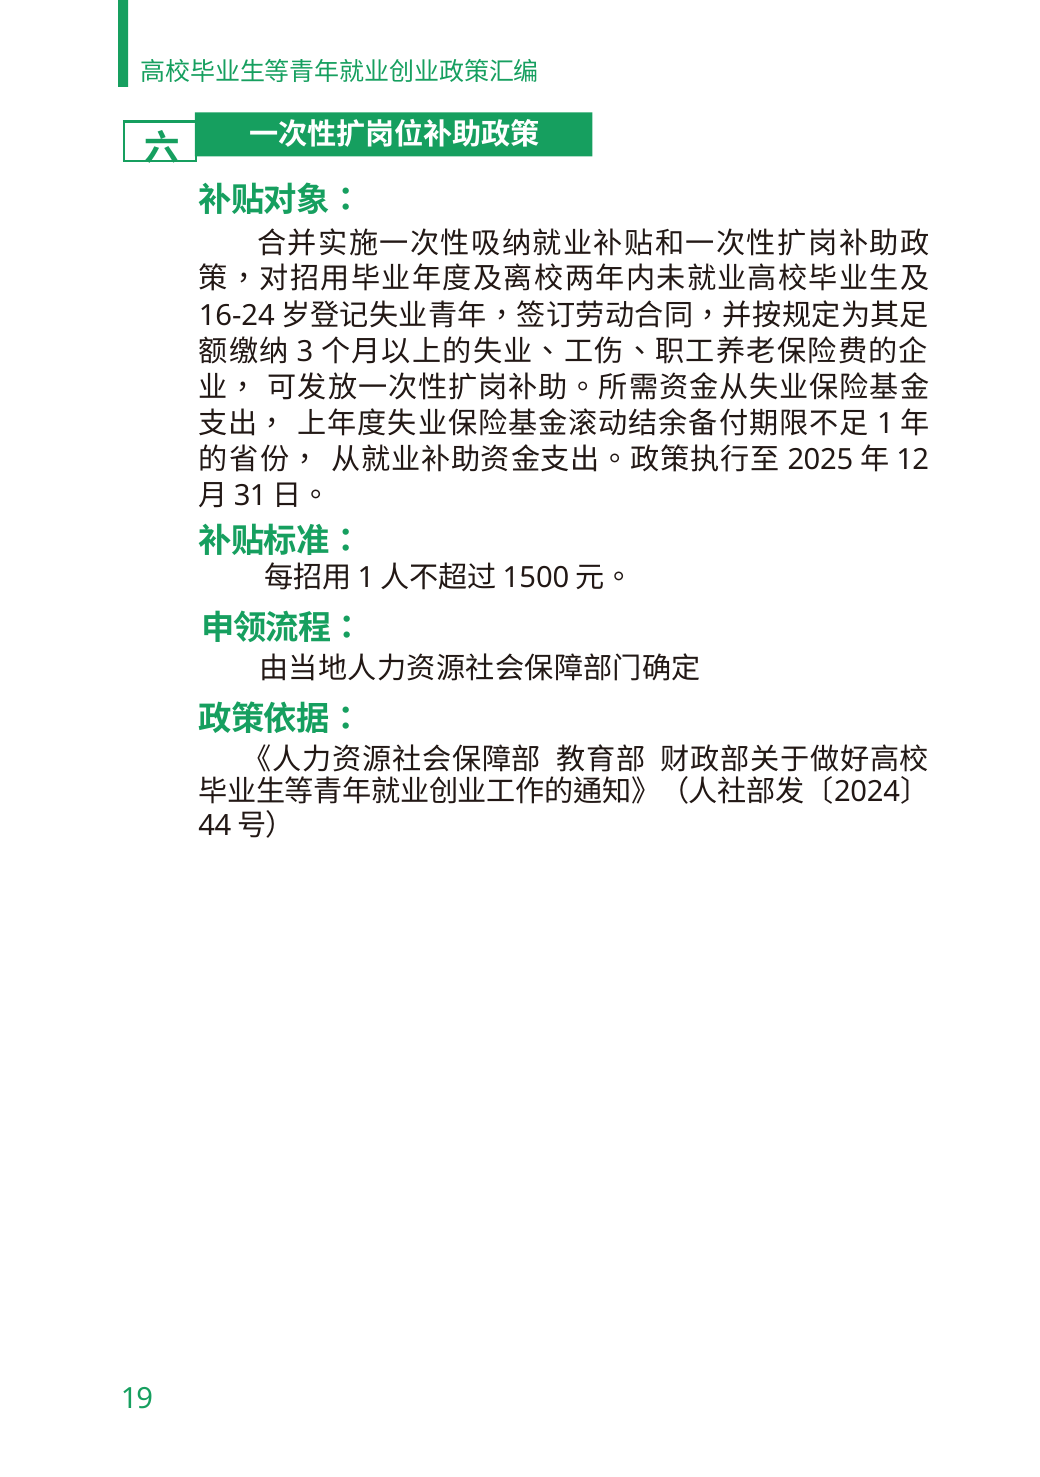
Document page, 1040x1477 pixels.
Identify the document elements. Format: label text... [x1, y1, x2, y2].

text 《人力资源社会保障部 教育部 财政部关于做好高校 毕业生等青年就业创业工作的通知》（人社部发〔2024〕 44号） [198, 742, 929, 844]
text 由当地人力资源社会保障部门确定 [259, 655, 930, 684]
text 政策依据： [198, 703, 930, 737]
text 补贴对象： [198, 184, 930, 218]
text 高校毕业生等青年就业创业政策汇编 [140, 61, 930, 86]
text 每招用1人不超过1500元。 [264, 564, 930, 593]
text 补贴标准： [198, 525, 930, 559]
text 合并实施一次性吸纳就业补贴和一次性扩岗补助政 策，对招用毕业年度及离校两年内未就业高校毕业生及 16-24岁登记失业青年，签订劳动合同，并按规定为其足 额缴纳3个月以上的失业、工伤、职工养老保险费的企业， 可发放一次性扩岗补助。所需资金从失业保险基金支出， 上年度失业保险基金滚动结余备付期限不足1年的省份， 从就业补助资金支出。政策执行至2025年12月31日。 [198, 225, 930, 514]
text 一次性扩岗位补助政策 [249, 121, 930, 150]
text 申领流程： [201, 612, 930, 646]
